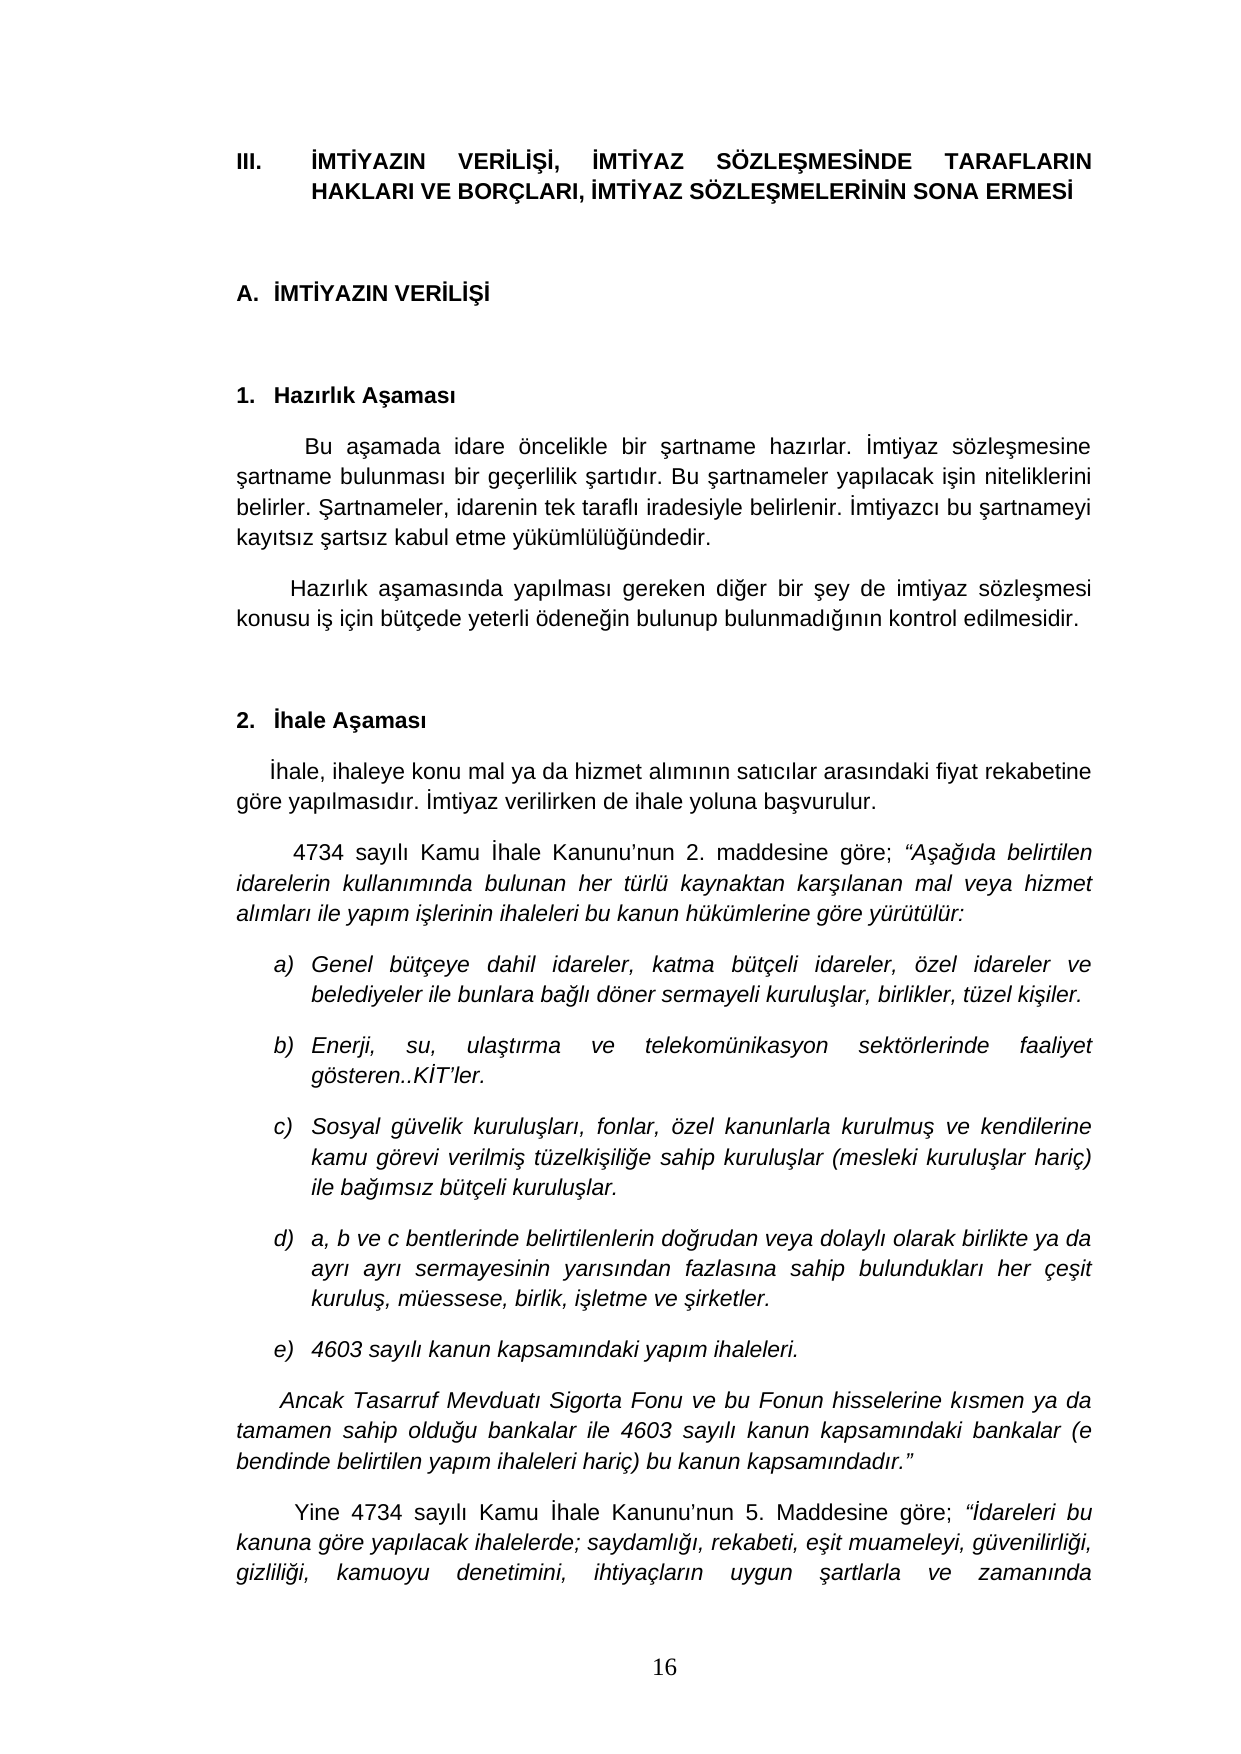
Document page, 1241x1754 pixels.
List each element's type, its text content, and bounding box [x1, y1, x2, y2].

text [236, 1499, 1092, 1586]
text Ancak Tasarruf Mevduatı Sigorta Fonu ve bu Fonun hisselerine kısmen ya da tamamen sahip olduğu bankalar ile 4603 sayılı kanun kapsamındaki bankalar (e bendinde belirtilen yapım ihaleleri hariç) bu kanun kapsamındadır.” [236, 1387, 1092, 1474]
list İMTİYAZIN VERİLİŞİ [236, 280, 1092, 306]
text Hazırlık aşamasında yapılması gereken diğer bir şey de imtiyaz sözleşmesi konusu iş için bütçede yeterli ödeneğin bulunup bulunmadığının kontrol edilmesidir. [236, 575, 1092, 631]
list a, b ve c bentlerinde belirtilenlerin doğrudan veya dolaylı olarak birlikte ya da ayrı ayrı sermayesinin yarısından fazlasına sahip bulundukları her çeşit kuruluş, müessese, birlik, işletme ve şirketler. [274, 1225, 1092, 1312]
list İhale Aşaması [236, 707, 1092, 733]
list İMTİYAZIN VERİLİŞİ, İMTİYAZ SÖZLEŞMESİNDE TARAFLARIN HAKLARI VE BORÇLARI, İMTİYAZ SÖZLEŞMELERİNİN SONA ERMESİ [236, 148, 1092, 204]
text Bu aşamada idare öncelikle bir şartname hazırlar. İmtiyaz sözleşmesine şartname bulunması bir geçerlilik şartıdır. Bu şartnameler yapılacak işin niteliklerini belirler. Şartnameler, idarenin tek taraflı iradesiyle belirlenir. İmtiyazcı bu şartnameyi kayıtsız şartsız kabul etme yükümlülüğündedir. [236, 433, 1092, 550]
list 4603 sayılı kanun kapsamındaki yapım ihaleleri. [274, 1336, 1092, 1363]
list Enerji, su, ulaştırma ve telekomünikasyon sektörlerinde faaliyet gösteren..KİT’ler. [274, 1032, 1092, 1089]
list Sosyal güvelik kuruluşları, fonlar, özel kanunlarla kurulmuş ve kendilerine kamu görevi verilmiş tüzelkişiliğe sahip kuruluşlar (mesleki kuruluşlar hariç) ile bağımsız bütçeli kuruluşlar. [274, 1113, 1092, 1200]
list Hazırlık Aşaması [236, 382, 1092, 408]
text 4734 sayılı Kamu İhale Kanunu’nun 2. maddesine göre; “Aşağıda belirtilen idarelerin kullanımında bulunan her türlü kaynaktan karşılanan mal veya hizmet alımları ile yapım işlerinin ihaleleri bu kanun hükümlerine göre yürütülür: [236, 839, 1092, 926]
text İhale, ihaleye konu mal ya da hizmet alımının satıcılar arasındaki fiyat rekabetine göre yapılmasıdır. İmtiyaz verilirken de ihale yoluna başvurulur. [236, 758, 1092, 815]
list Genel bütçeye dahil idareler, katma bütçeli idareler, özel idareler ve belediyeler ile bunlara bağlı döner sermayeli kuruluşlar, birlikler, tüzel kişiler. [274, 951, 1092, 1007]
